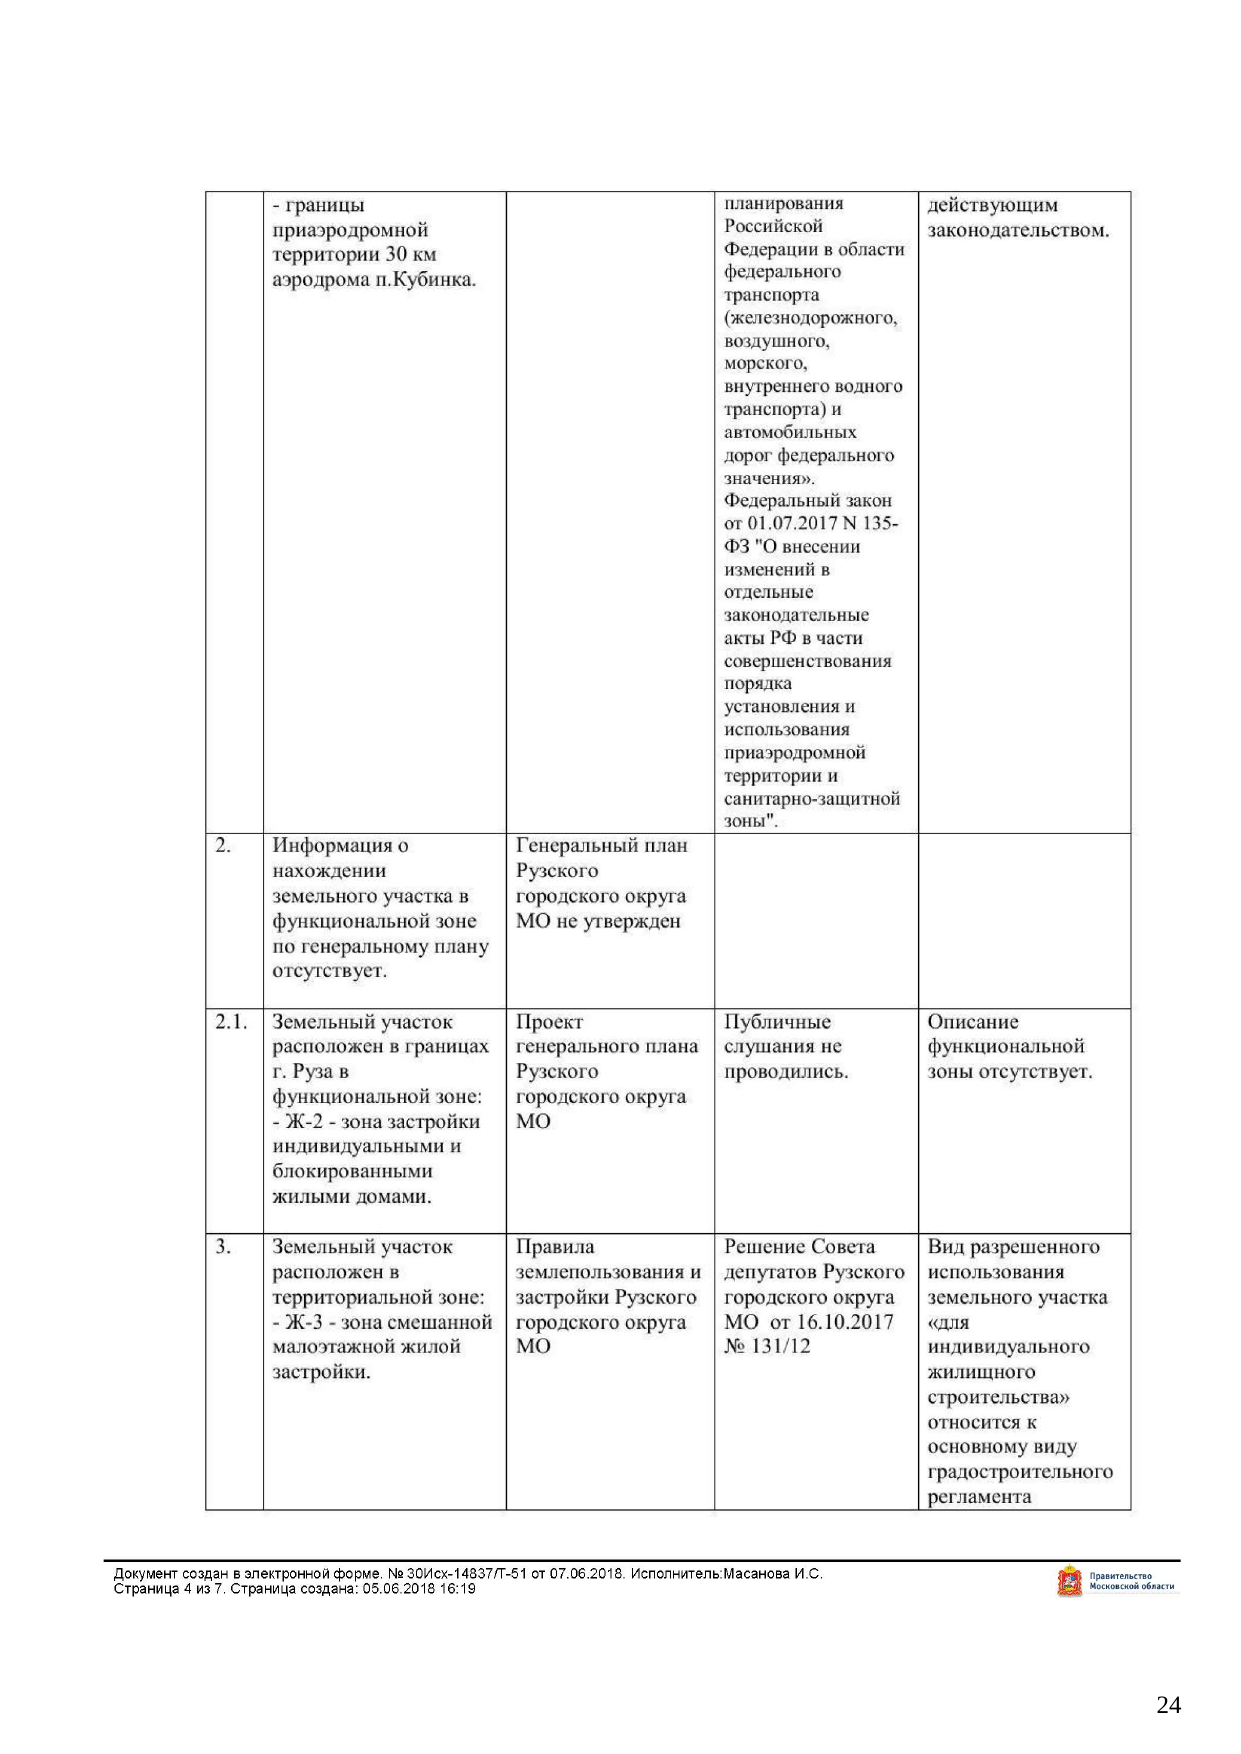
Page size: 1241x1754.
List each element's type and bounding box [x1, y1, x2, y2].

picture [103, 88, 1181, 1611]
